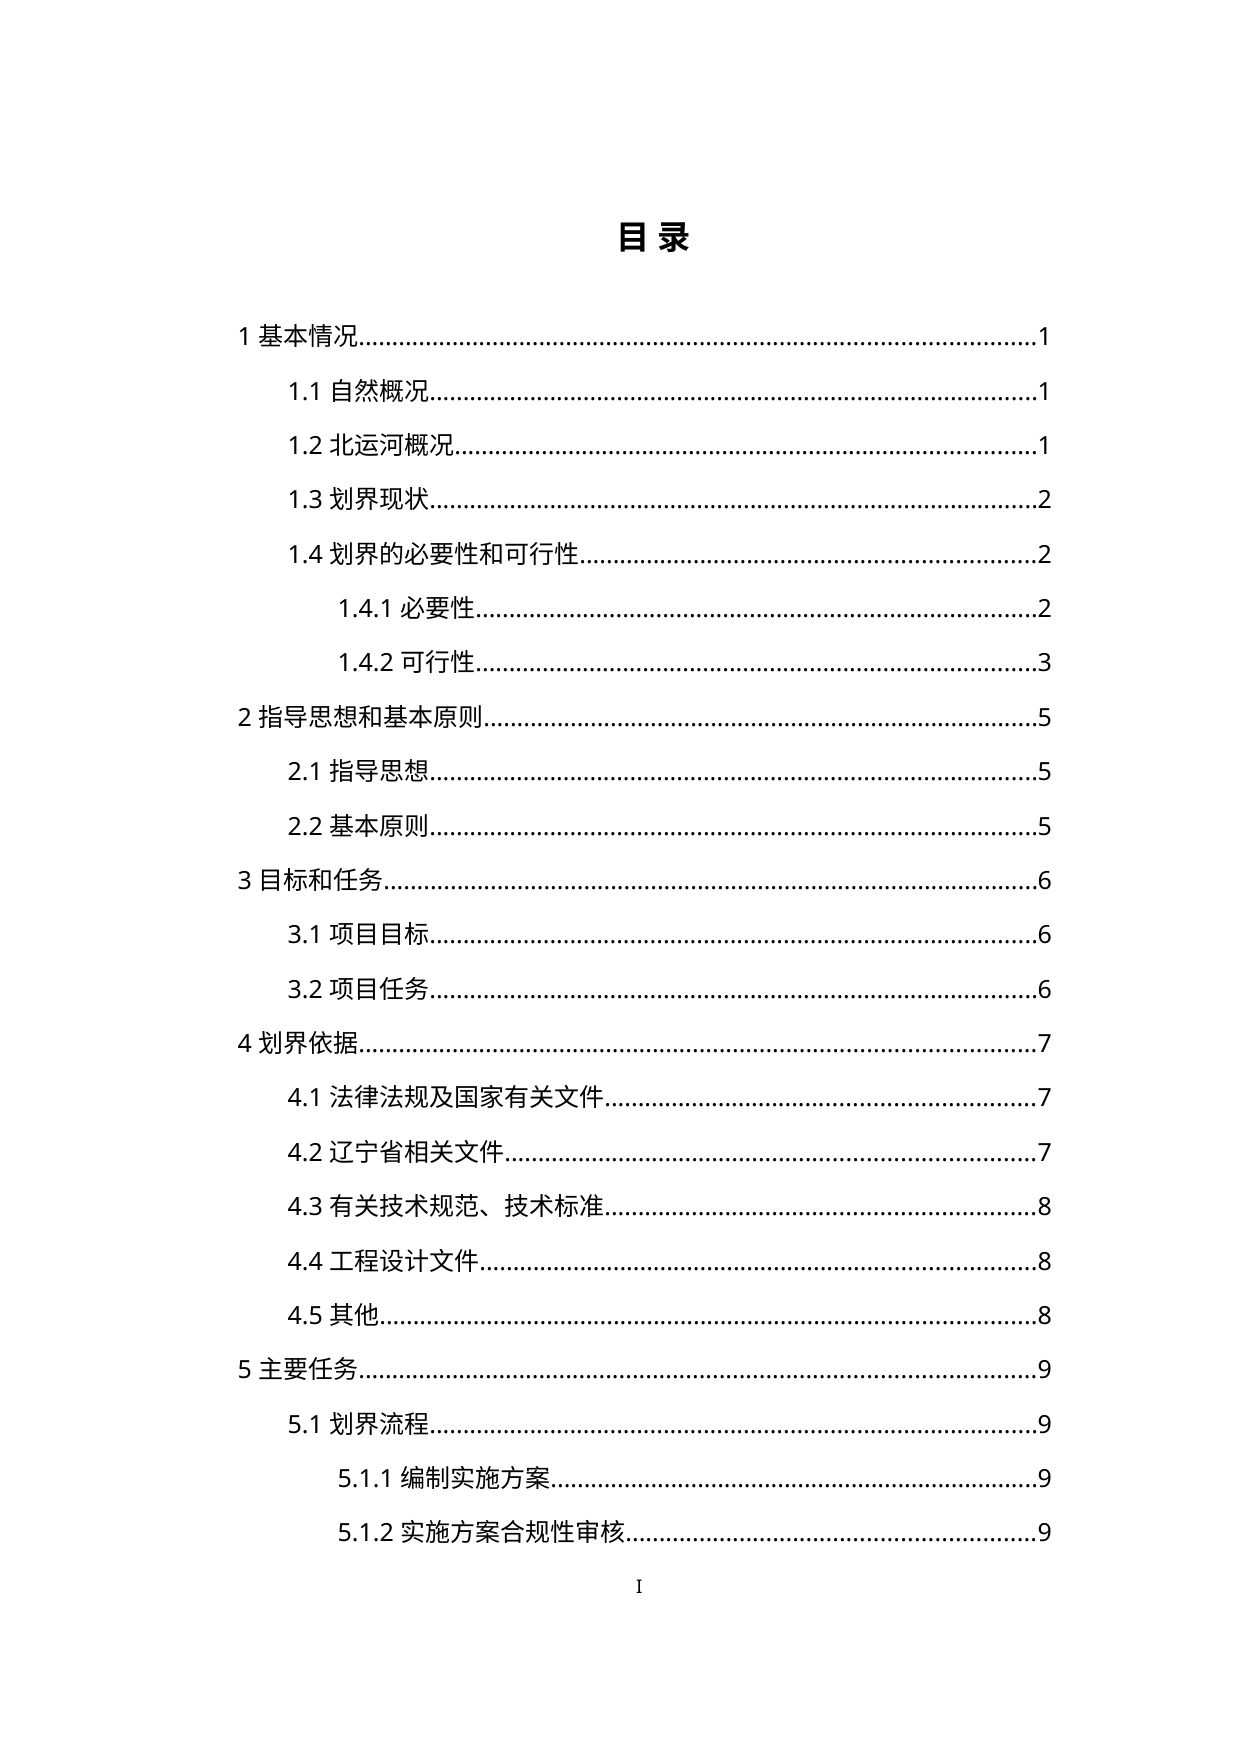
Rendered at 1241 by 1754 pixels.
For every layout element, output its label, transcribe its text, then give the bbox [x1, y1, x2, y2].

subtitle 目 录 [187, 210, 1053, 259]
